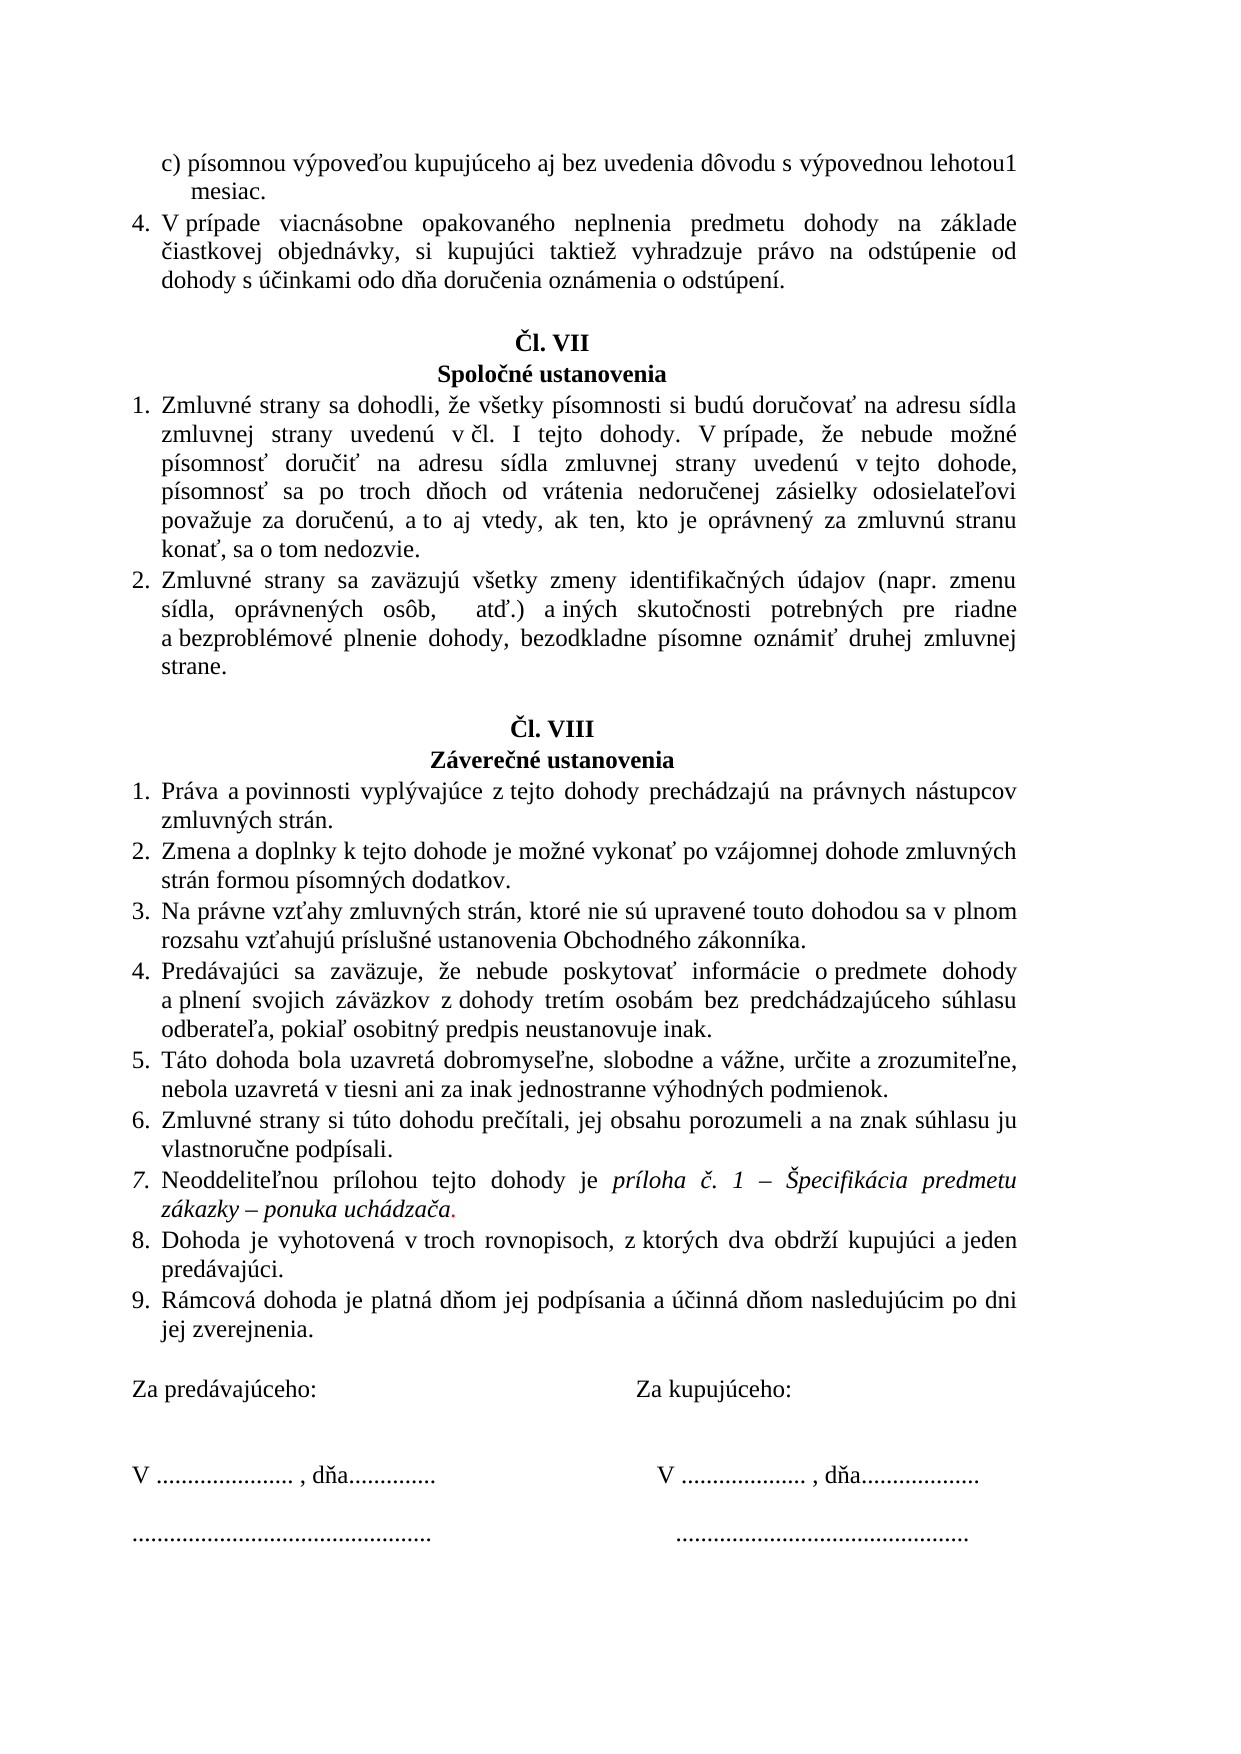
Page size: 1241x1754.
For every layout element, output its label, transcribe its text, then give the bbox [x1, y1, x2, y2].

list Neoddeliteľnou prílohou tejto dohody je príloha č. 1 – Špecifikácia predmetu zákazky – ponuka uchádzača. [132, 1165, 1017, 1223]
text Spoločné ustanovenia [132, 359, 972, 388]
list V prípade viacnásobne opakovaného neplnenia predmetu dohody na základe čiastkovej objednávky, si kupujúci taktiež vyhradzuje právo na odstúpenie od dohody s účinkami odo dňa doručenia oznámenia o odstúpení. [132, 208, 1017, 294]
text V ...................... , dňa.............. V .................... , dňa................... [132, 1460, 1018, 1489]
list Zmluvné strany si túto dohodu prečítali, jej obsahu porozumeli a na znak súhlasu ju vlastnoručne podpísali. [132, 1105, 1017, 1163]
text ................................................ ............................................... [132, 1518, 1018, 1546]
list Zmena a doplnky k tejto dohode je možné vykonať po vzájomnej dohode zmluvných strán formou písomných dodatkov. [132, 836, 1017, 894]
list Práva a povinnosti vyplývajúce z tejto dohody prechádzajú na právnych nástupcov zmluvných strán. [132, 776, 1017, 834]
list Zmluvné strany sa dohodli, že všetky písomnosti si budú doručovať na adresu sídla zmluvnej strany uvedenú v čl. I tejto dohody. V prípade, že nebude možné písomnosť doručiť na adresu sídla zmluvnej strany uvedenú v tejto dohode, písomnosť sa po troch dňoch od vrátenia nedoručenej zásielky odosielateľovi považuje za doručenú, a to aj vtedy, ak ten, kto je oprávnený za zmluvnú stranu konať, sa o tom nedozvie. [132, 390, 1017, 563]
list Zmluvné strany sa zaväzujú všetky zmeny identifikačných údajov (napr. zmenu sídla, oprávnených osôb, atď.) a iných skutočnosti potrebných pre riadne a bezproblémové plnenie dohody, bezodkladne písomne oznámiť druhej zmluvnej strane. [132, 565, 1017, 680]
list Dohoda je vyhotovená v troch rovnopisoch, z ktorých dva obdrží kupujúci a jeden predávajúci. [132, 1225, 1017, 1283]
text Čl. VIII [132, 714, 972, 743]
text c) písomnou výpoveďou kupujúceho aj bez uvedenia dôvodu s výpovednou lehotou1 mesiac. [161, 148, 1017, 205]
text Záverečné ustanovenia [132, 745, 972, 774]
list Predávajúci sa zaväzuje, že nebude poskytovať informácie o predmete dohody a plnení svojich záväzkov z dohody tretím osobám bez predchádzajúceho súhlasu odberateľa, pokiaľ osobitný predpis neustanovuje inak. [132, 956, 1017, 1043]
list Rámcová dohoda je platná dňom jej podpísania a účinná dňom nasledujúcim po dni jej zverejnenia. [132, 1285, 1017, 1343]
text Čl. VII [132, 328, 972, 356]
list Na právne vzťahy zmluvných strán, ktoré nie sú upravené touto dohodou sa v plnom rozsahu vzťahujú príslušné ustanovenia Obchodného zákonníka. [132, 896, 1017, 954]
text Za predávajúceho: Za kupujúceho: [132, 1374, 1018, 1403]
list Táto dohoda bola uzavretá dobromyseľne, slobodne a vážne, určite a zrozumiteľne, nebola uzavretá v tiesni ani za inak jednostranne výhodných podmienok. [132, 1045, 1017, 1103]
